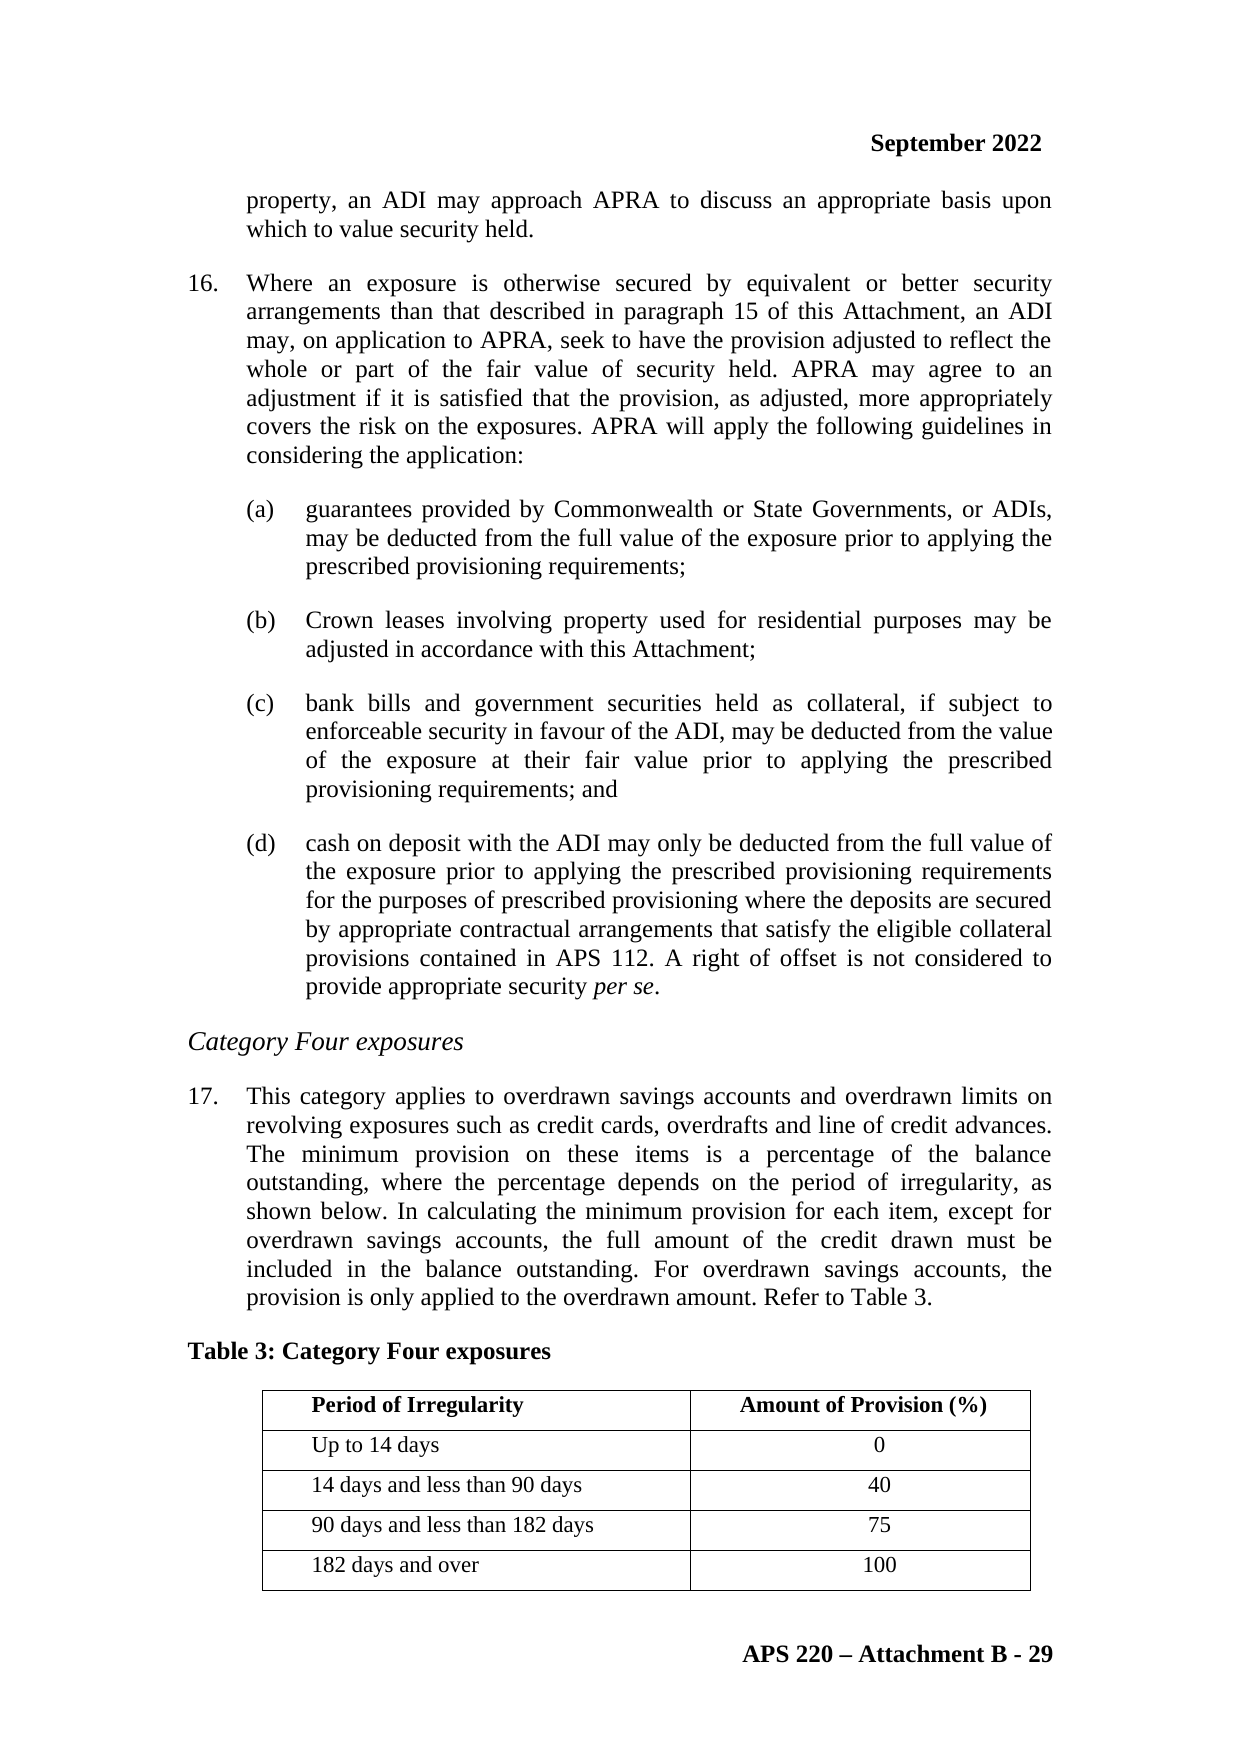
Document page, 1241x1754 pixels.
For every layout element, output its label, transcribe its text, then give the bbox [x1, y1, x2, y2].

table_cell 40 [691, 1471, 1030, 1510]
text This category applies to overdrawn savings accounts and overdrawn limits on revolving exposures such as credit cards, overdrafts and line of credit advances. The minimum provision on these items is a percentage of the balance outstanding, where the percentage depends on the period of irregularity, as shown below. In calculating the minimum provision for each item, except for overdrawn savings accounts, the full amount of the credit drawn must be included in the balance outstanding. For overdrawn savings accounts, the provision is only applied to the overdrawn amount. Refer to Table 3. [187, 1081, 1053, 1311]
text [187, 185, 1053, 243]
table_cell Up to 14 days [263, 1431, 690, 1470]
list guarantees provided by Commonwealth or State Governments, or ADIs, may be deducted from the full value of the exposure prior to applying the prescribed provisioning requirements; [246, 494, 1053, 580]
table_cell 100 [691, 1551, 1030, 1589]
table_cell 0 [691, 1431, 1030, 1470]
text Where an exposure is otherwise secured by equivalent or better security arrangements than that described in paragraph 15 of this Attachment, an ADI may, on application to APRA, seek to have the provision adjusted to reflect the whole or part of the fair value of security held. APRA may agree to an adjustment if it is satisfied that the provision, as adjusted, more appropriately covers the risk on the exposures. APRA will apply the following guidelines in considering the application: [187, 268, 1053, 469]
table_cell 90 days and less than 182 days [263, 1511, 690, 1549]
list Table 3: Category Four exposures [187, 1336, 1053, 1365]
subtitle Category Four exposures [187, 1025, 1053, 1056]
list bank bills and government securities held as collateral, if subject to enforceable security in favour of the ADI, may be deducted from the value of the exposure at their fair value prior to applying the prescribed provisioning requirements; and [246, 688, 1053, 803]
list cash on deposit with the ADI may only be deducted from the full value of the exposure prior to applying the prescribed provisioning requirements for the purposes of prescribed provisioning where the deposits are secured by appropriate contractual arrangements that satisfy the eligible collateral provisions contained in APS 112. A right of offset is not considered to provide appropriate security per se. [246, 828, 1053, 1000]
table_cell 14 days and less than 90 days [263, 1471, 690, 1510]
table_cell 75 [691, 1511, 1030, 1549]
table_cell 182 days and over [263, 1551, 690, 1589]
list Crown leases involving property used for residential purposes may be adjusted in accordance with this Attachment; [246, 605, 1053, 663]
table_header Period of Irregularity [263, 1391, 690, 1430]
table_header Amount of Provision (%) [691, 1391, 1030, 1430]
